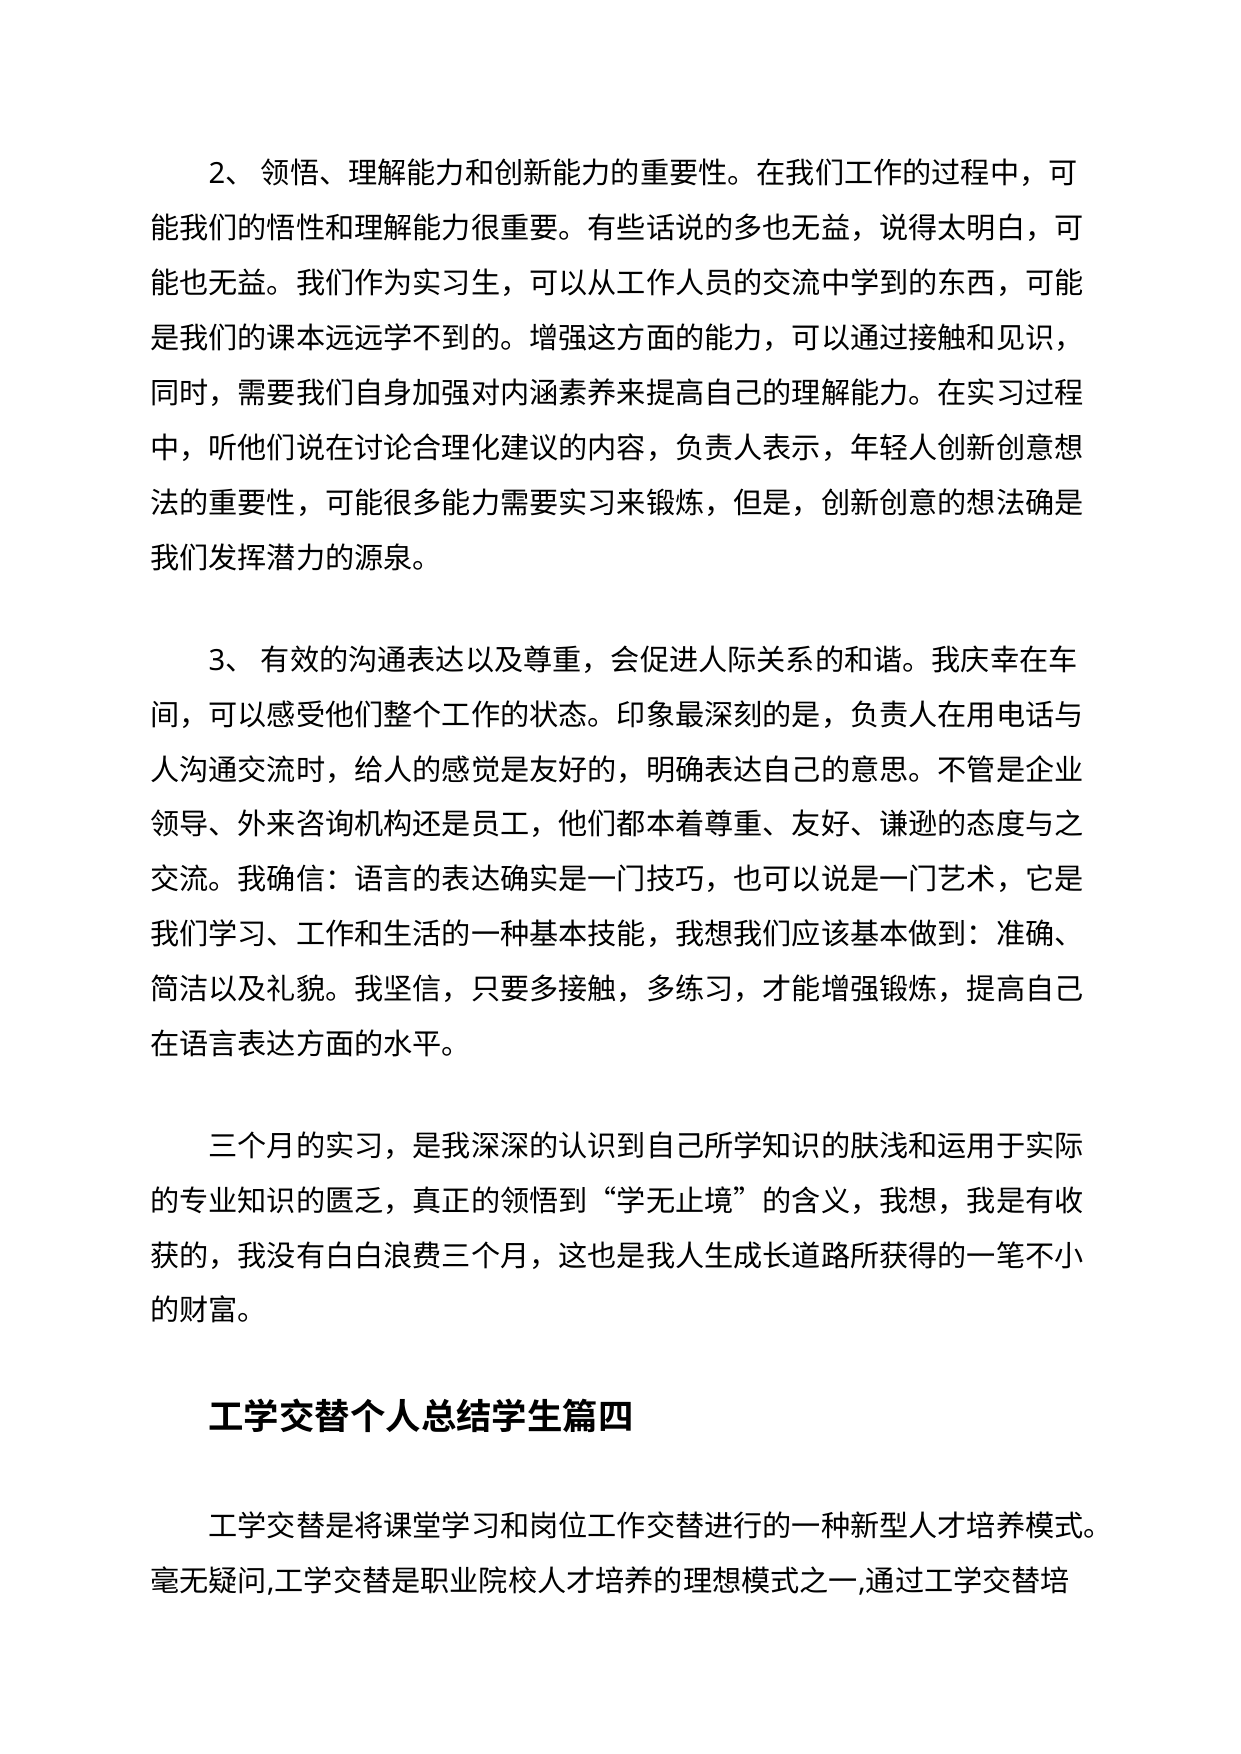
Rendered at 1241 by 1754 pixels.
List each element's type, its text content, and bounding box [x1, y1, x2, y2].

text 工学交替个人总结学生篇四 [150, 1389, 1090, 1440]
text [150, 1502, 1090, 1599]
text 3、 有效的沟通表达以及尊重，会促进人际关系的和谐。我庆幸在车间，可以感受他们整个工作的状态。印象最深刻的是，负责人在用电话与人沟通交流时，给人的感觉是友好的，明确表达自己的意思。不管是企业领导、外来咨询机构还是员工，他们都本着尊重、友好、谦逊的态度与之交流。我确信：语言的表达确实是一门技巧，也可以说是一门艺术，它是我们学习、工作和生活的一种基本技能，我想我们应该基本做到：准确、简洁以及礼貌。我坚信，只要多接触，多练习，才能增强锻炼，提高自己在语言表达方面的水平。 [150, 636, 1090, 1063]
text 2、 领悟、理解能力和创新能力的重要性。在我们工作的过程中，可能我们的悟性和理解能力很重要。有些话说的多也无益，说得太明白，可能也无益。我们作为实习生，可以从工作人员的交流中学到的东西，可能是我们的课本远远学不到的。增强这方面的能力，可以通过接触和见识，同时，需要我们自身加强对内涵素养来提高自己的理解能力。在实习过程中，听他们说在讨论合理化建议的内容，负责人表示，年轻人创新创意想法的重要性，可能很多能力需要实习来锻炼，但是，创新创意的想法确是我们发挥潜力的源泉。 [150, 150, 1090, 577]
text 三个月的实习，是我深深的认识到自己所学知识的肤浅和运用于实际的专业知识的匮乏，真正的领悟到“学无止境”的含义，我想，我是有收获的，我没有白白浪费三个月，这也是我人生成长道路所获得的一笔不小的财富。 [150, 1122, 1090, 1329]
